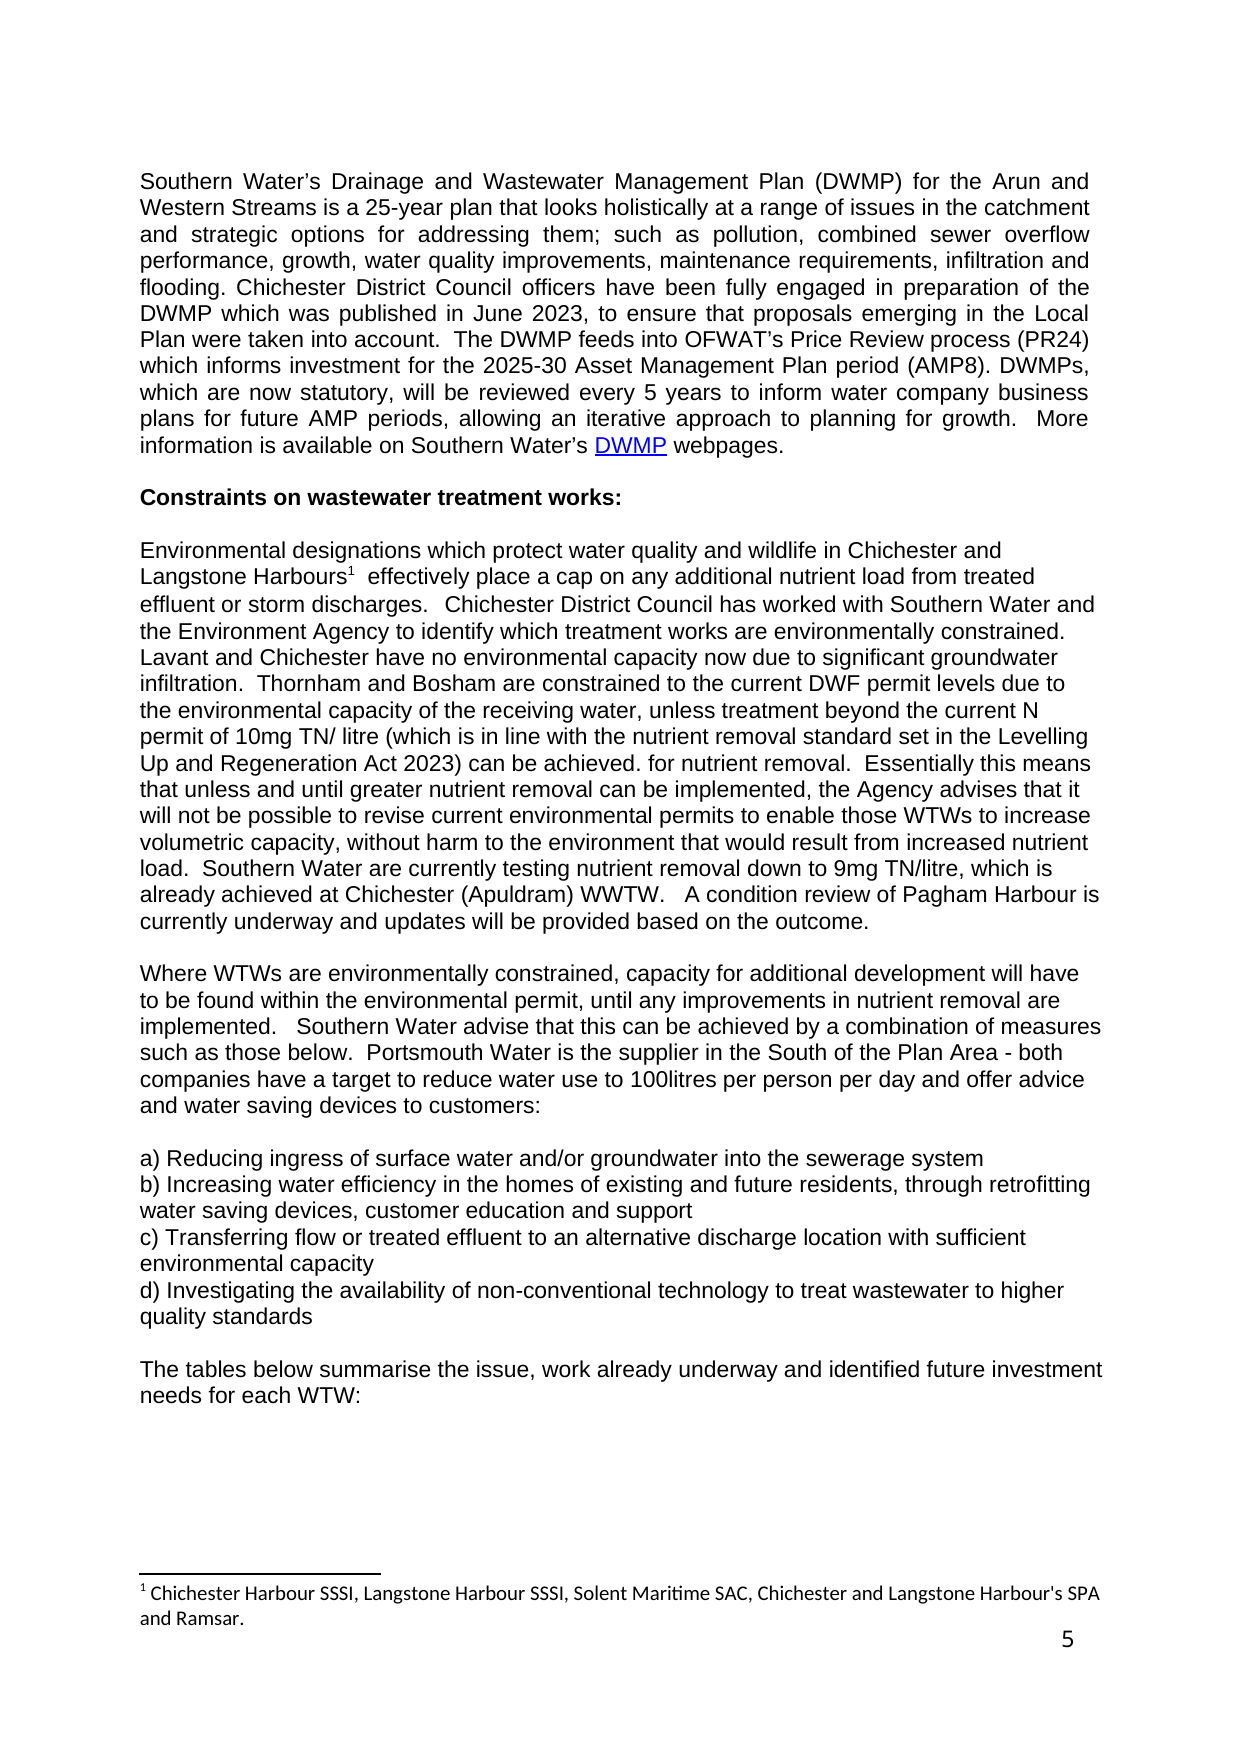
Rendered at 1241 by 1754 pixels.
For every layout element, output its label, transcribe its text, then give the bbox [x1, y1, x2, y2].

text d) Investigating the availability of non-conventional technology to treat wastewater to higher quality standards [139, 1277, 1103, 1329]
text Environmental designations which protect water quality and wildlife in Chichester and Langstone Harbours effectively place a cap on any additional nutrient load from treated effluent or storm discharges. Chichester District Council has worked with Southern Water and the Environment Agency to identify which treatment works are environmentally constrained. Lavant and Chichester have no environmental capacity now due to significant groundwater infiltration. Thornham and Bosham are constrained to the current DWF permit levels due to the environmental capacity of the receiving water, unless treatment beyond the current N permit of 10mg TN/ litre (which is in line with the nutrient removal standard set in the Levelling Up and Regeneration Act 2023) can be achieved. for nutrient removal. Essentially this means that unless and until greater nutrient removal can be implemented, the Agency advises that it will not be possible to revise current environmental permits to enable those WTWs to increase volumetric capacity, without harm to the environment that would result from increased nutrient load. Southern Water are currently testing nutrient removal down to 9mg TN/litre, which is already achieved at Chichester (Apuldram) WWTW. A condition review of Pagham Harbour is currently underway and updates will be provided based on the outcome. [139, 537, 1103, 934]
text Southern Water’s Drainage and Wastewater Management Plan (DWMP) for the Arun and Western Streams is a 25-year plan that looks holistically at a range of issues in the catchment and strategic options for addressing them; such as pollution, combined sewer overflow performance, growth, water quality improvements, maintenance requirements, infiltration and flooding. Chichester District Council officers have been fully engaged in preparation of the DWMP which was published in June 2023, to ensure that proposals emerging in the Local Plan were taken into account. The DWMP feeds into OFWAT’s Price Review process (PR24) which informs investment for the 2025-30 Asset Management Plan period (AMP8). DWMPs, which are now statutory, will be reviewed every 5 years to inform water company business plans for future AMP periods, allowing an iterative approach to planning for growth. More information is available on Southern Water’s DWMP webpages. [139, 168, 1091, 458]
text a) Reducing ingress of surface water and/or groundwater into the sewerage system [139, 1145, 1103, 1171]
text Constraints on wastewater treatment works: [139, 484, 1103, 511]
text The tables below summarise the issue, work already underway and identified future investment needs for each WTW: [139, 1356, 1103, 1408]
text b) Increasing water efficiency in the homes of existing and future residents, through retrofitting water saving devices, customer education and support [139, 1171, 1103, 1224]
text Where WTWs are environmentally constrained, capacity for additional development will have to be found within the environmental permit, until any improvements in nutrient removal are implemented. Southern Water advise that this can be achieved by a combination of measures such as those below. Portsmouth Water is the supplier in the South of the Plan Area - both companies have a target to reduce water use to 100litres per person per day and offer advice and water saving devices to customers: [139, 960, 1103, 1118]
text c) Transferring flow or treated effluent to an alternative discharge location with sufficient environmental capacity [139, 1224, 1103, 1277]
